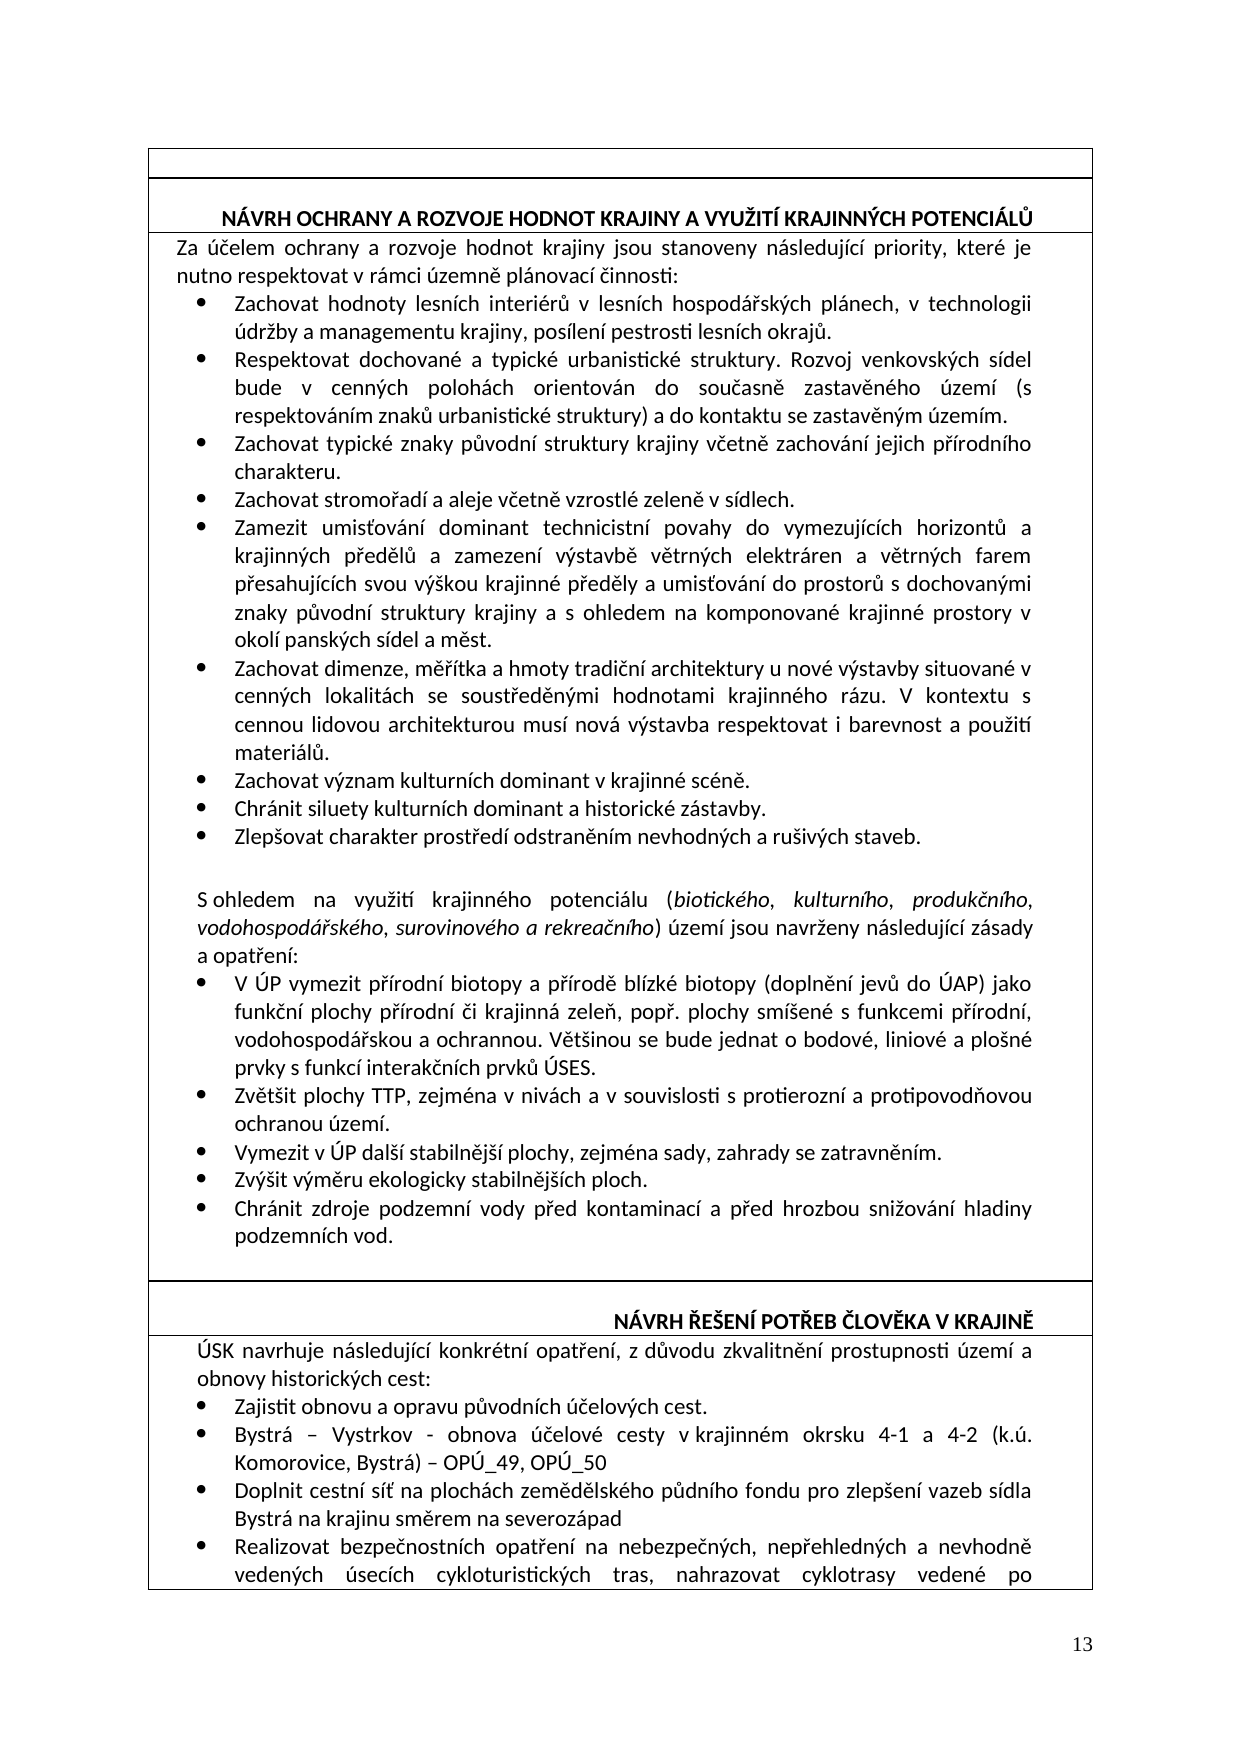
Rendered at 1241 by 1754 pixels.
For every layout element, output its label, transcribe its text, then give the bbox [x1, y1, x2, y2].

table_cell NÁVRH ŘEŠENÍ POTŘEB ČLOVĚKA V KRAJINĚ [149, 1282, 1092, 1335]
table_cell Za účelem ochrany a rozvoje hodnot krajiny jsou stanoveny následující priority, které je nutno respektovat v rámci územně plánovací činnosti: Zachovat hodnoty lesních interiérů v lesních hospodářských plánech, v technologii údržby a managementu krajiny, posílení pestrosti lesních okrajů. Respektovat dochované a typické urbanistické struktury. Rozvoj venkovských sídel bude v cenných polohách orientován do současně zastavěného území (s respektováním znaků urbanistické struktury) a do kontaktu se zastavěným územím. Zachovat typické znaky původní struktury krajiny včetně zachování jejich přírodního charakteru. Zachovat stromořadí a aleje včetně vzrostlé zeleně v sídlech. Zamezit umisťování dominant technicistní povahy do vymezujících horizontů a krajinných předělů a zamezení výstavbě větrných elektráren a větrných farem přesahujících svou výškou krajinné předěly a umisťování do prostorů s dochovanými znaky původní struktury krajiny a s ohledem na komponované krajinné prostory v okolí panských sídel a měst. Zachovat dimenze, měřítka a hmoty tradiční architektury u nové výstavby situované v cenných lokalitách se soustředěnými hodnotami krajinného rázu. V kontextu s cennou lidovou architekturou musí nová výstavba respektovat i barevnost a použití materiálů. Zachovat význam kulturních dominant v krajinné scéně. Chránit siluety kulturních dominant a historické zástavby. Zlepšovat charakter prostředí odstraněním nevhodných a rušivých staveb. S ohledem na využití krajinného potenciálu (biotického, kulturního, produkčního, vodohospodářského, surovinového a rekreačního) území jsou navrženy následující zásady a opatření: V ÚP vymezit přírodní biotopy a přírodě blízké biotopy (doplnění jevů do ÚAP) jako funkční plochy přírodní či krajinná zeleň, popř. plochy smíšené s funkcemi přírodní, vodohospodářskou a ochrannou. Většinou se bude jednat o bodové, liniové a plošné prvky s funkcí interakčních prvků ÚSES. Zvětšit plochy TTP, zejména v nivách a v souvislosti s protierozní a protipovodňovou ochranou území. Vymezit v ÚP další stabilnější plochy, zejména sady, zahrady se zatravněním. Zvýšit výměru ekologicky stabilnějších ploch. Chránit zdroje podzemní vody před kontaminací a před hrozbou snižování hladiny podzemních vod. [149, 233, 1092, 1280]
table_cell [149, 1336, 1092, 1588]
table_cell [149, 149, 1092, 177]
table_cell NÁVRH OCHRANY A ROZVOJE HODNOT KRAJINY A VYUŽITÍ KRAJINNÝCH POTENCIÁLŮ [149, 179, 1092, 232]
